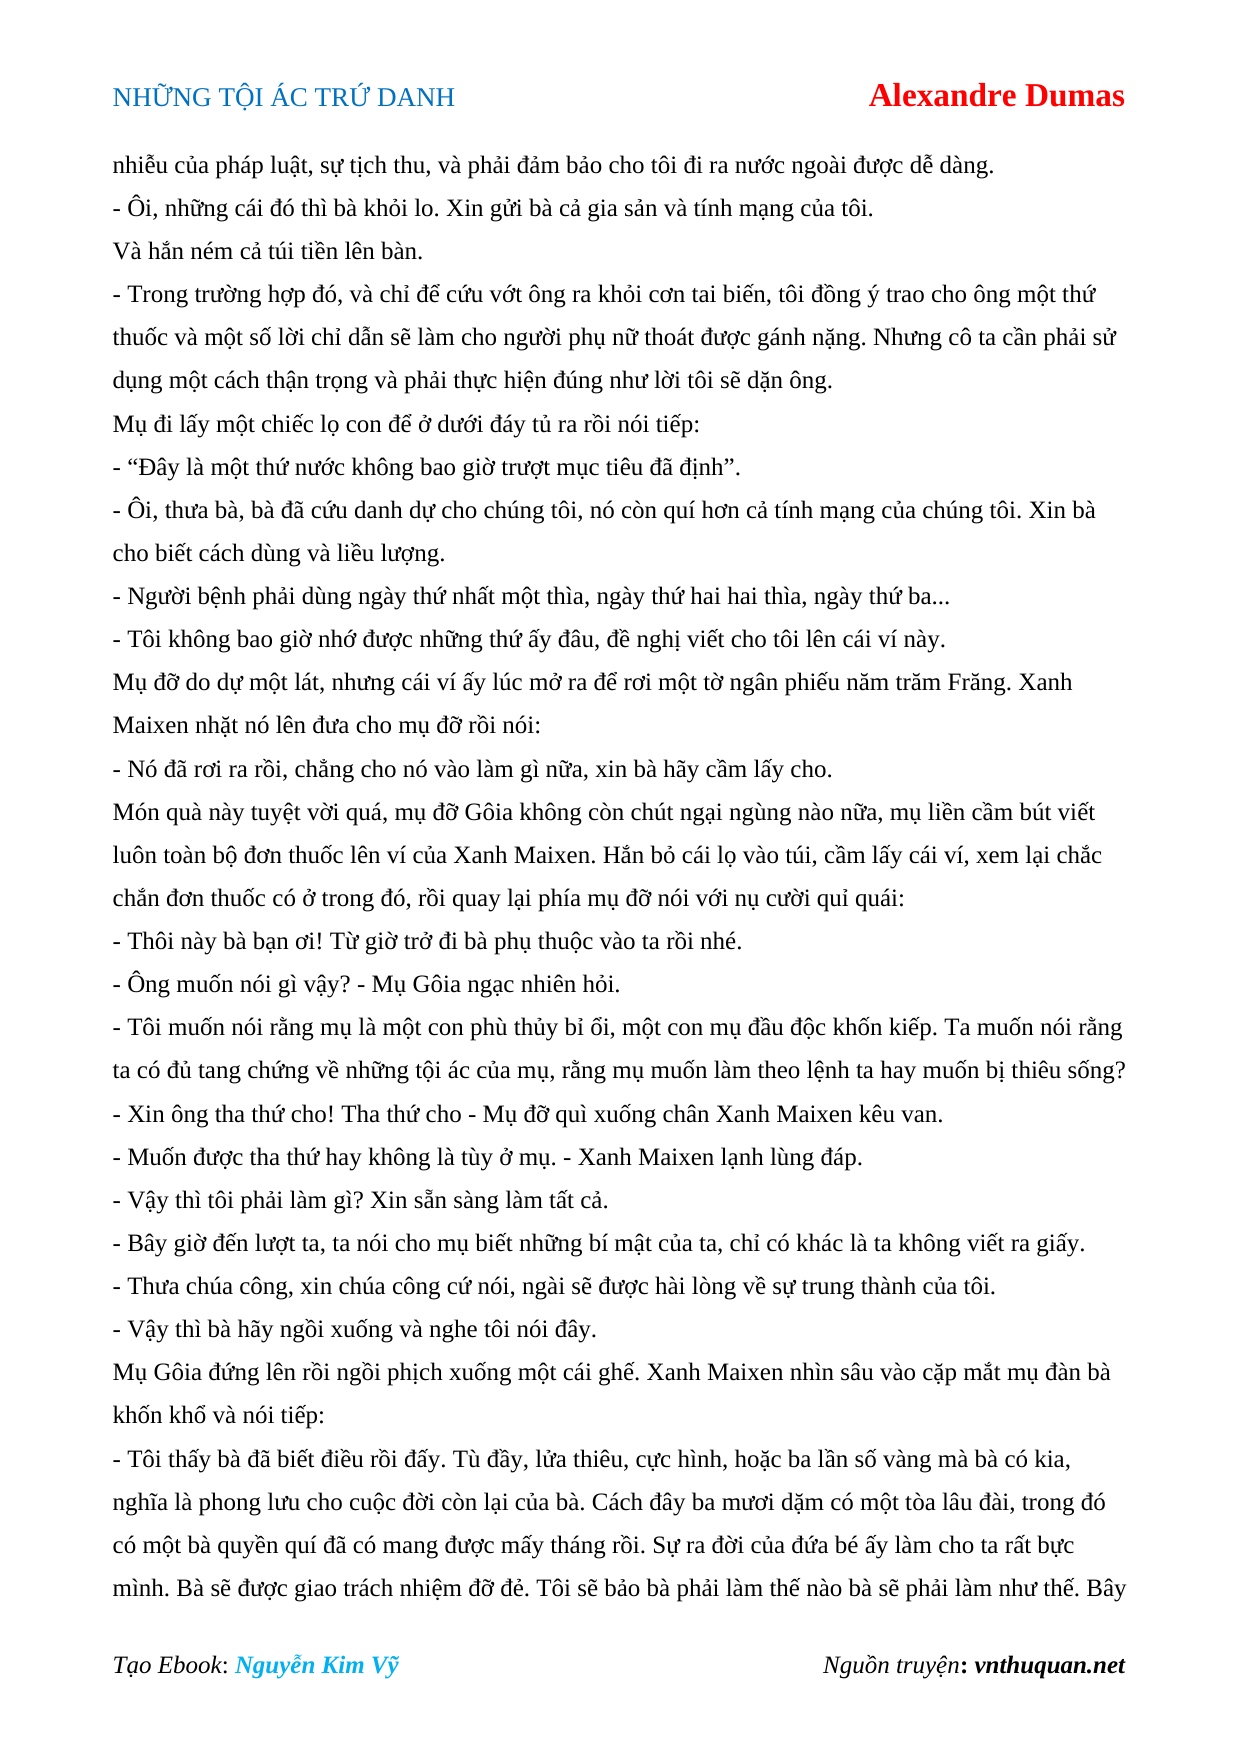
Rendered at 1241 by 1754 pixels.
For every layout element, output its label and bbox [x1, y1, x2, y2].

text [112, 150, 1128, 1602]
